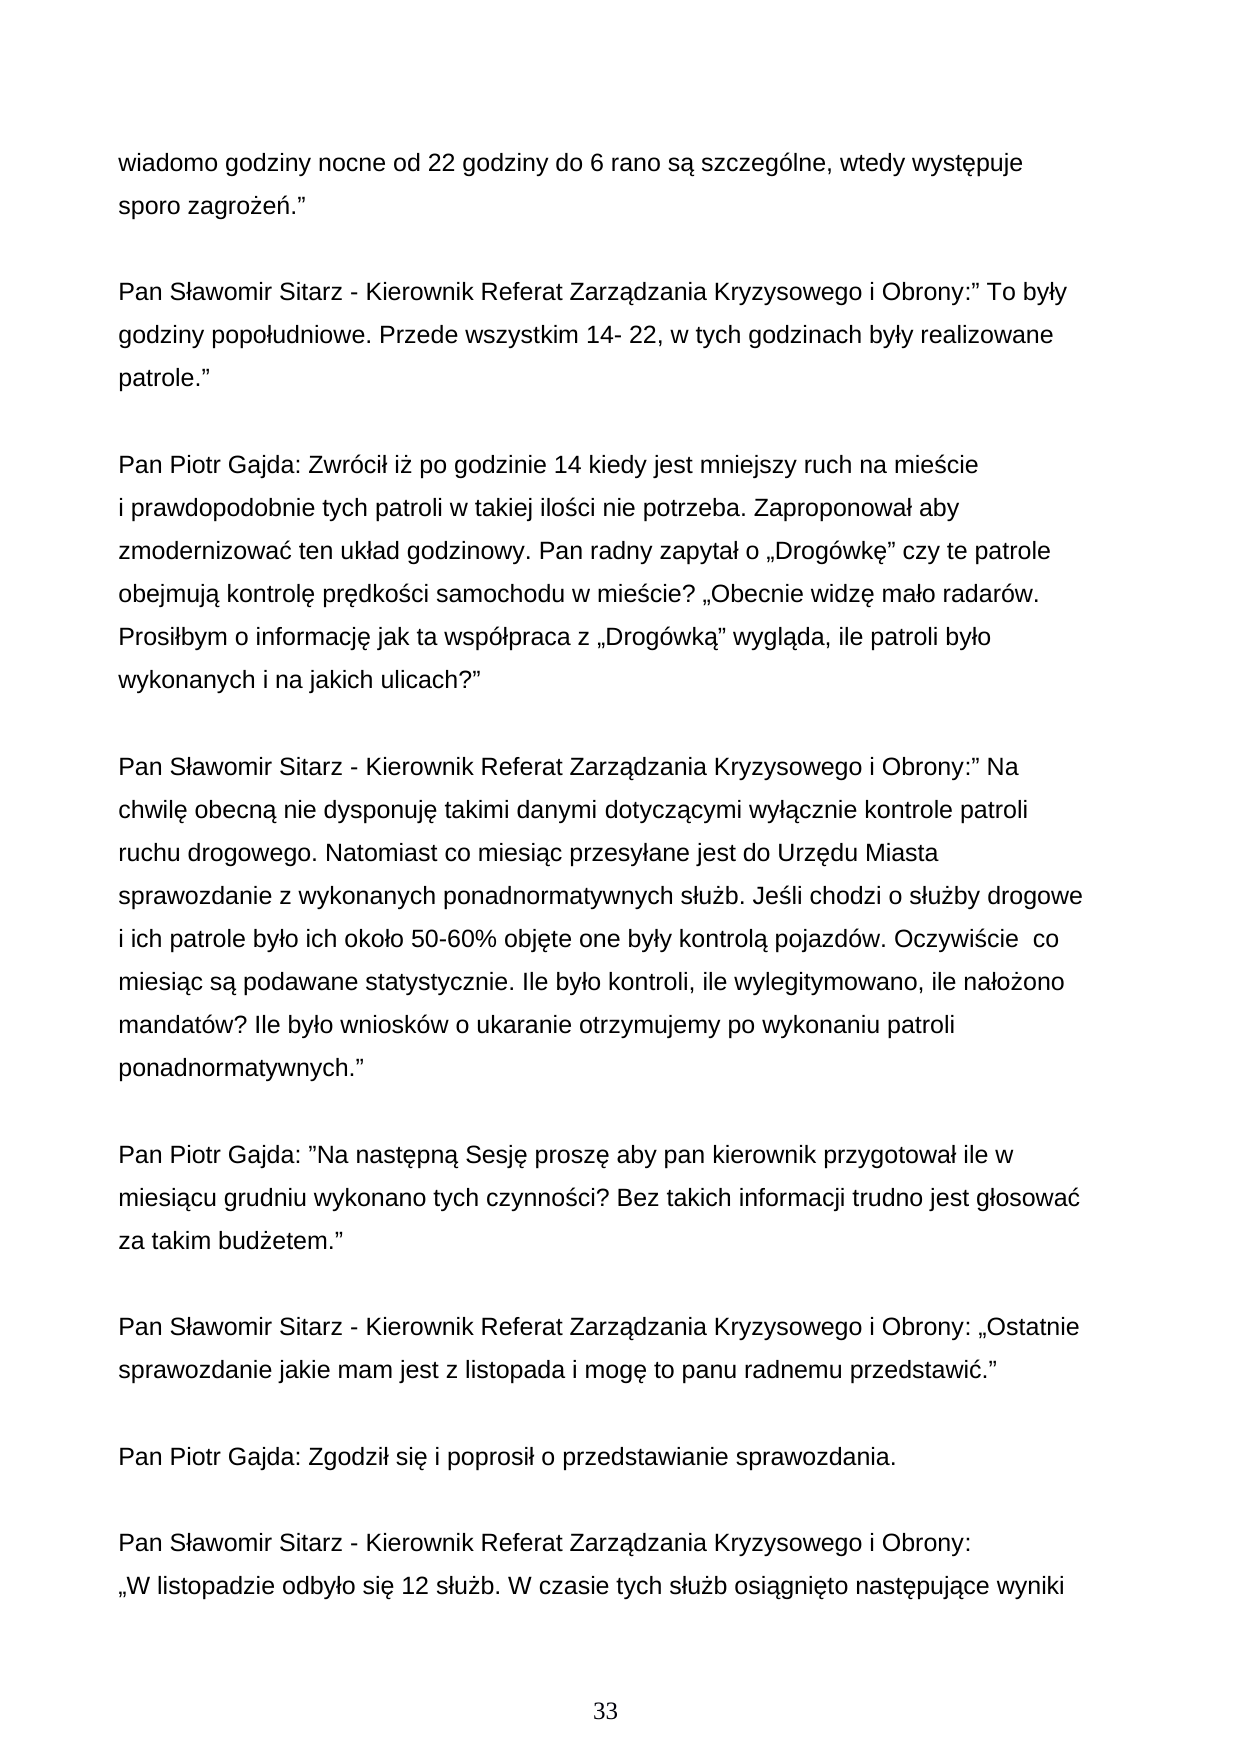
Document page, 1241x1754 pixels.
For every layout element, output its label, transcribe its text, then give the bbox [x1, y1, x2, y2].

text Pan Sławomir Sitarz - Kierownik Referat Zarządzania Kryzysowego i Obrony:” Na chwilę obecną nie dysponuję takimi danymi dotyczącymi wyłącznie kontrole patroli ruchu drogowego. Natomiast co miesiąc przesyłane jest do Urzędu Miasta sprawozdanie z wykonanych ponadnormatywnych służb. Jeśli chodzi o służby drogowe i ich patrole było ich około 50-60% objęte one były kontrolą pojazdów. Oczywiście co miesiąc są podawane statystycznie. Ile było kontroli, ile wylegitymowano, ile nałożono mandatów? Ile było wniosków o ukaranie otrzymujemy po wykonaniu patroli ponadnormatywnych.” [118, 751, 1092, 1082]
text Pan Sławomir Sitarz - Kierownik Referat Zarządzania Kryzysowego i Obrony:” To były godziny popołudniowe. Przede wszystkim 14- 22, w tych godzinach były realizowane patrole.” [118, 277, 1092, 435]
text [118, 1528, 1092, 1599]
text Pan Sławomir Sitarz - Kierownik Referat Zarządzania Kryzysowego i Obrony: „Ostatnie sprawozdanie jakie mam jest z listopada i mogę to panu radnemu przedstawić.” [118, 1312, 1092, 1384]
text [118, 148, 1092, 219]
text Pan Piotr Gajda: ”Na następną Sesję proszę aby pan kierownik przygotował ile w miesiącu grudniu wykonano tych czynności? Bez takich informacji trudno jest głosować za takim budżetem.” [118, 1139, 1092, 1254]
text Pan Piotr Gajda: Zgodził się i poprosił o przedstawianie sprawozdania. [118, 1441, 1092, 1470]
text Pan Piotr Gajda: Zwrócił iż po godzinie 14 kiedy jest mniejszy ruch na mieście i prawdopodobnie tych patroli w takiej ilości nie potrzeba. Zaproponował aby zmodernizować ten układ godzinowy. Pan radny zapytał o „Drogówkę” czy te patrole obejmują kontrolę prędkości samochodu w mieście? „Obecnie widzę mało radarów. Prosiłbym o informację jak ta współpraca z „Drogówką” wygląda, ile patroli było wykonanych i na jakich ulicach?” [118, 449, 1092, 694]
